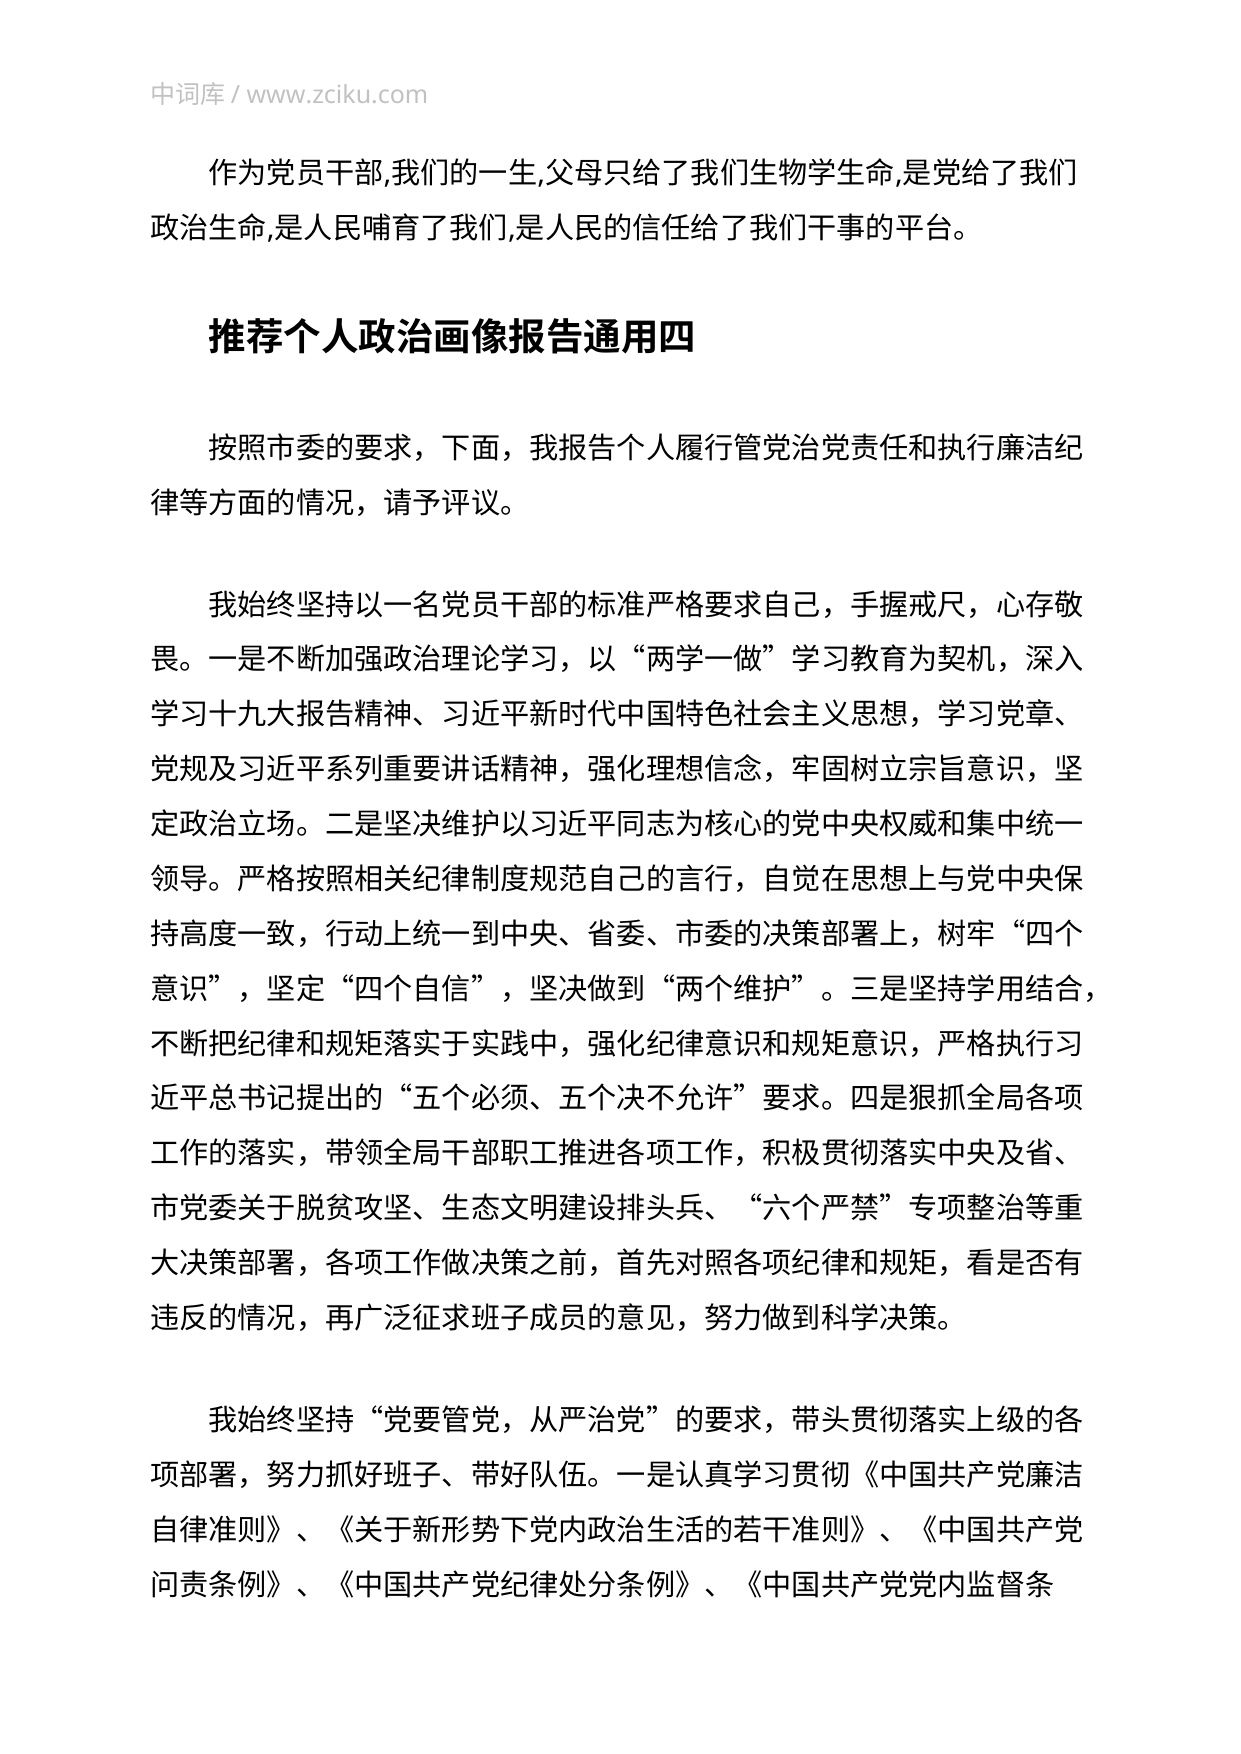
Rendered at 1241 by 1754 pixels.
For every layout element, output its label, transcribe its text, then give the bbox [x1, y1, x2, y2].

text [150, 1396, 1090, 1603]
text 作为党员干部,我们的一生,父母只给了我们生物学生命,是党给了我们政治生命,是人民哺育了我们,是人民的信任给了我们干事的平台。 [150, 150, 1090, 247]
text 按照市委的要求，下面，我报告个人履行管党治党责任和执行廉洁纪律等方面的情况，请予评议。 [150, 424, 1090, 522]
text 推荐个人政治画像报告通用四 [150, 307, 1090, 361]
text 我始终坚持以一名党员干部的标准严格要求自己，手握戒尺，心存敬畏。一是不断加强政治理论学习，以“两学一做”学习教育为契机，深入学习十九大报告精神、习近平新时代中国特色社会主义思想，学习党章、党规及习近平系列重要讲话精神，强化理想信念，牢固树立宗旨意识，坚定政治立场。二是坚决维护以习近平同志为核心的党中央权威和集中统一领导。严格按照相关纪律制度规范自己的言行，自觉在思想上与党中央保持高度一致，行动上统一到中央、省委、市委的决策部署上，树牢“四个意识”，坚定“四个自信”，坚决做到“两个维护”。三是坚持学用结合，不断把纪律和规矩落实于实践中，强化纪律意识和规矩意识，严格执行习近平总书记提出的“五个必须、五个决不允许”要求。四是狠抓全局各项工作的落实，带领全局干部职工推进各项工作，积极贯彻落实中央及省、市党委关于脱贫攻坚、生态文明建设排头兵、“六个严禁”专项整治等重大决策部署，各项工作做决策之前，首先对照各项纪律和规矩，看是否有违反的情况，再广泛征求班子成员的意见，努力做到科学决策。 [150, 581, 1090, 1337]
